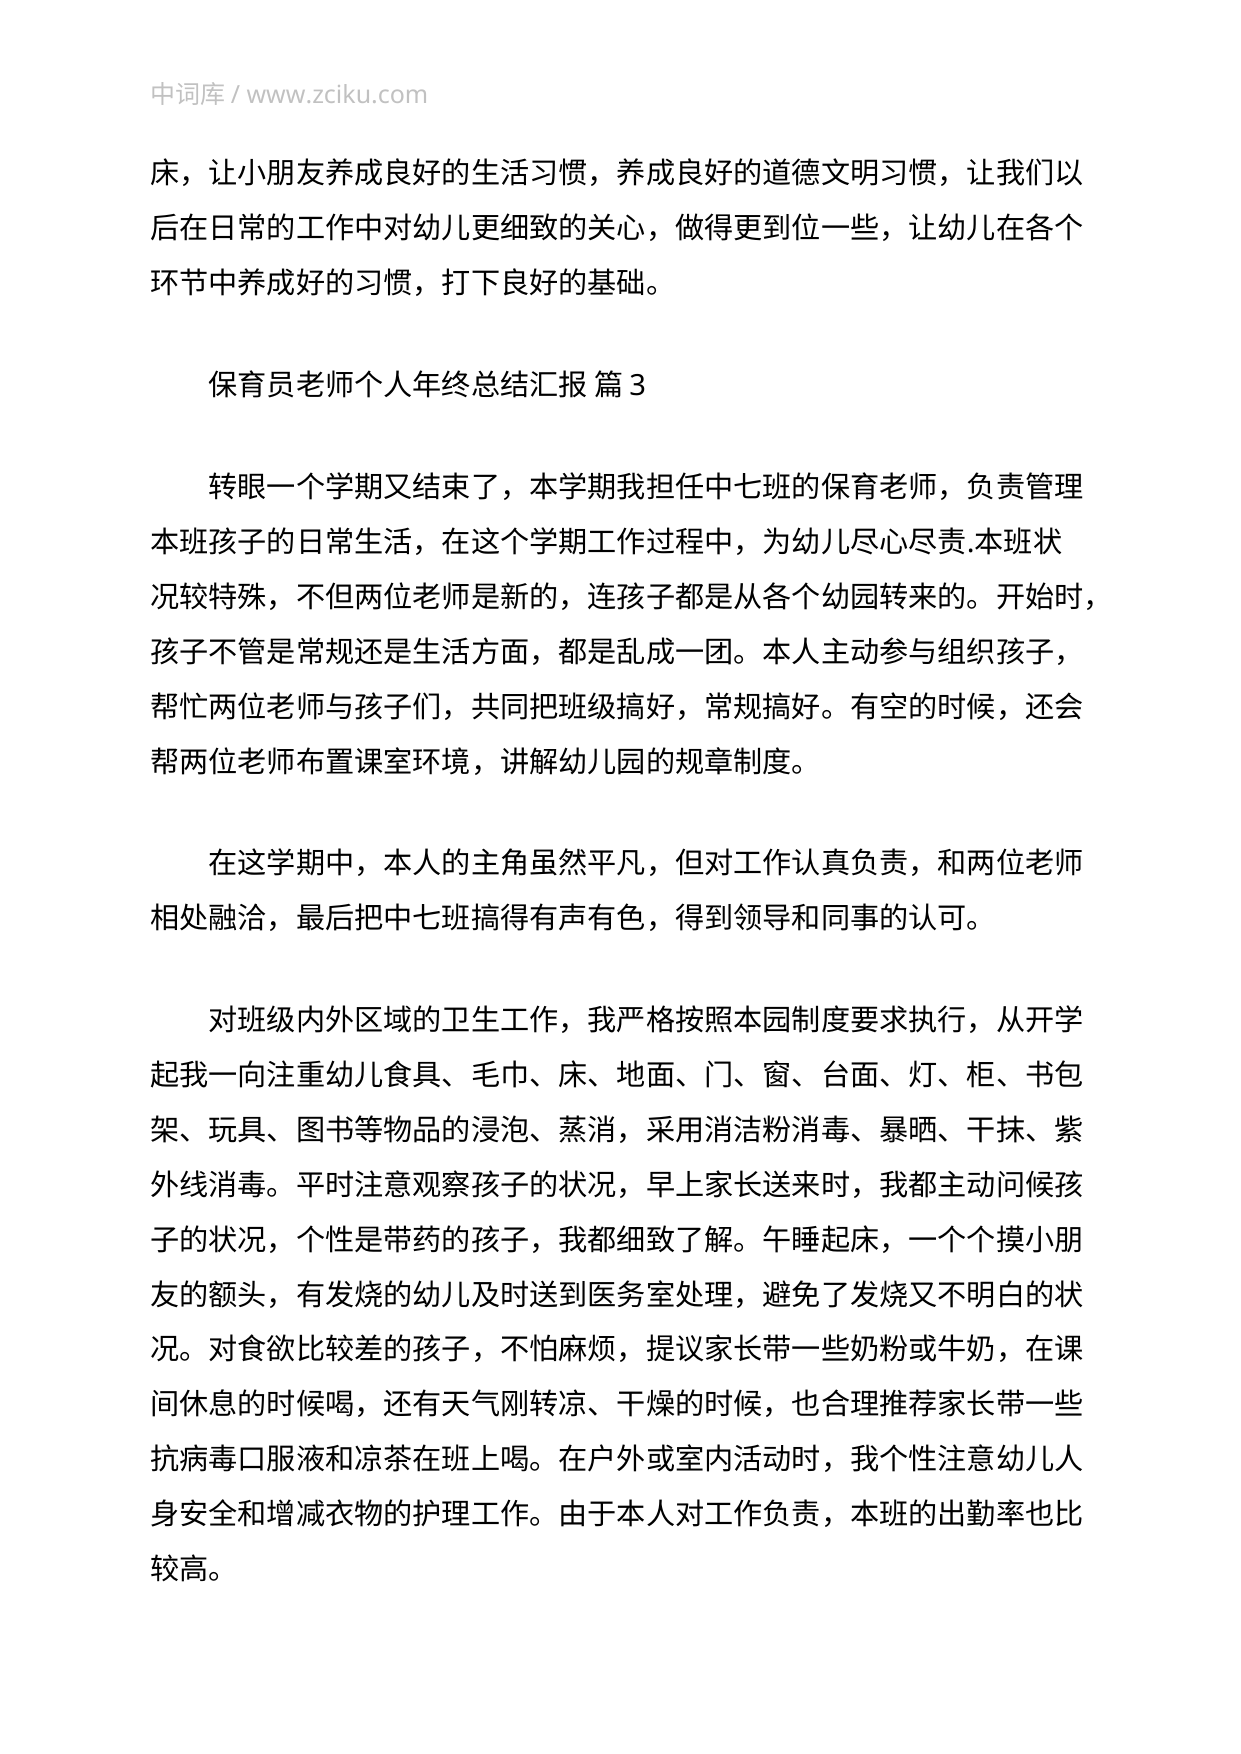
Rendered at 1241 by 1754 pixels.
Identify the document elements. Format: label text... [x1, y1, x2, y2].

text 对班级内外区域的卫生工作，我严格按照本园制度要求执行，从开学起我一向注重幼儿食具、毛巾、床、地面、门、窗、台面、灯、柜、书包架、玩具、图书等物品的浸泡、蒸消，采用消洁粉消毒、暴晒、干抹、紫外线消毒。平时注意观察孩子的状况，早上家长送来时，我都主动问候孩子的状况，个性是带药的孩子，我都细致了解。午睡起床，一个个摸小朋友的额头，有发烧的幼儿及时送到医务室处理，避免了发烧又不明白的状况。对食欲比较差的孩子，不怕麻烦，提议家长带一些奶粉或牛奶，在课间休息的时候喝，还有天气刚转凉、干燥的时候，也合理推荐家长带一些抗病毒口服液和凉茶在班上喝。在户外或室内活动时，我个性注意幼儿人身安全和增减衣物的护理工作。由于本人对工作负责，本班的出勤率也比较高。 [150, 997, 1090, 1588]
text 转眼一个学期又结束了，本学期我担任中七班的保育老师，负责管理本班孩子的日常生活，在这个学期工作过程中，为幼儿尽心尽责.本班状况较特殊，不但两位老师是新的，连孩子都是从各个幼园转来的。开始时，孩子不管是常规还是生活方面，都是乱成一团。本人主动参与组织孩子，帮忙两位老师与孩子们，共同把班级搞好，常规搞好。有空的时候，还会帮两位老师布置课室环境，讲解幼儿园的规章制度。 [150, 463, 1090, 780]
text 保育员老师个人年终总结汇报 篇3 [150, 362, 1090, 404]
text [150, 150, 1090, 302]
text 在这学期中，本人的主角虽然平凡，但对工作认真负责，和两位老师相处融洽，最后把中七班搞得有声有色，得到领导和同事的认可。 [150, 840, 1090, 937]
